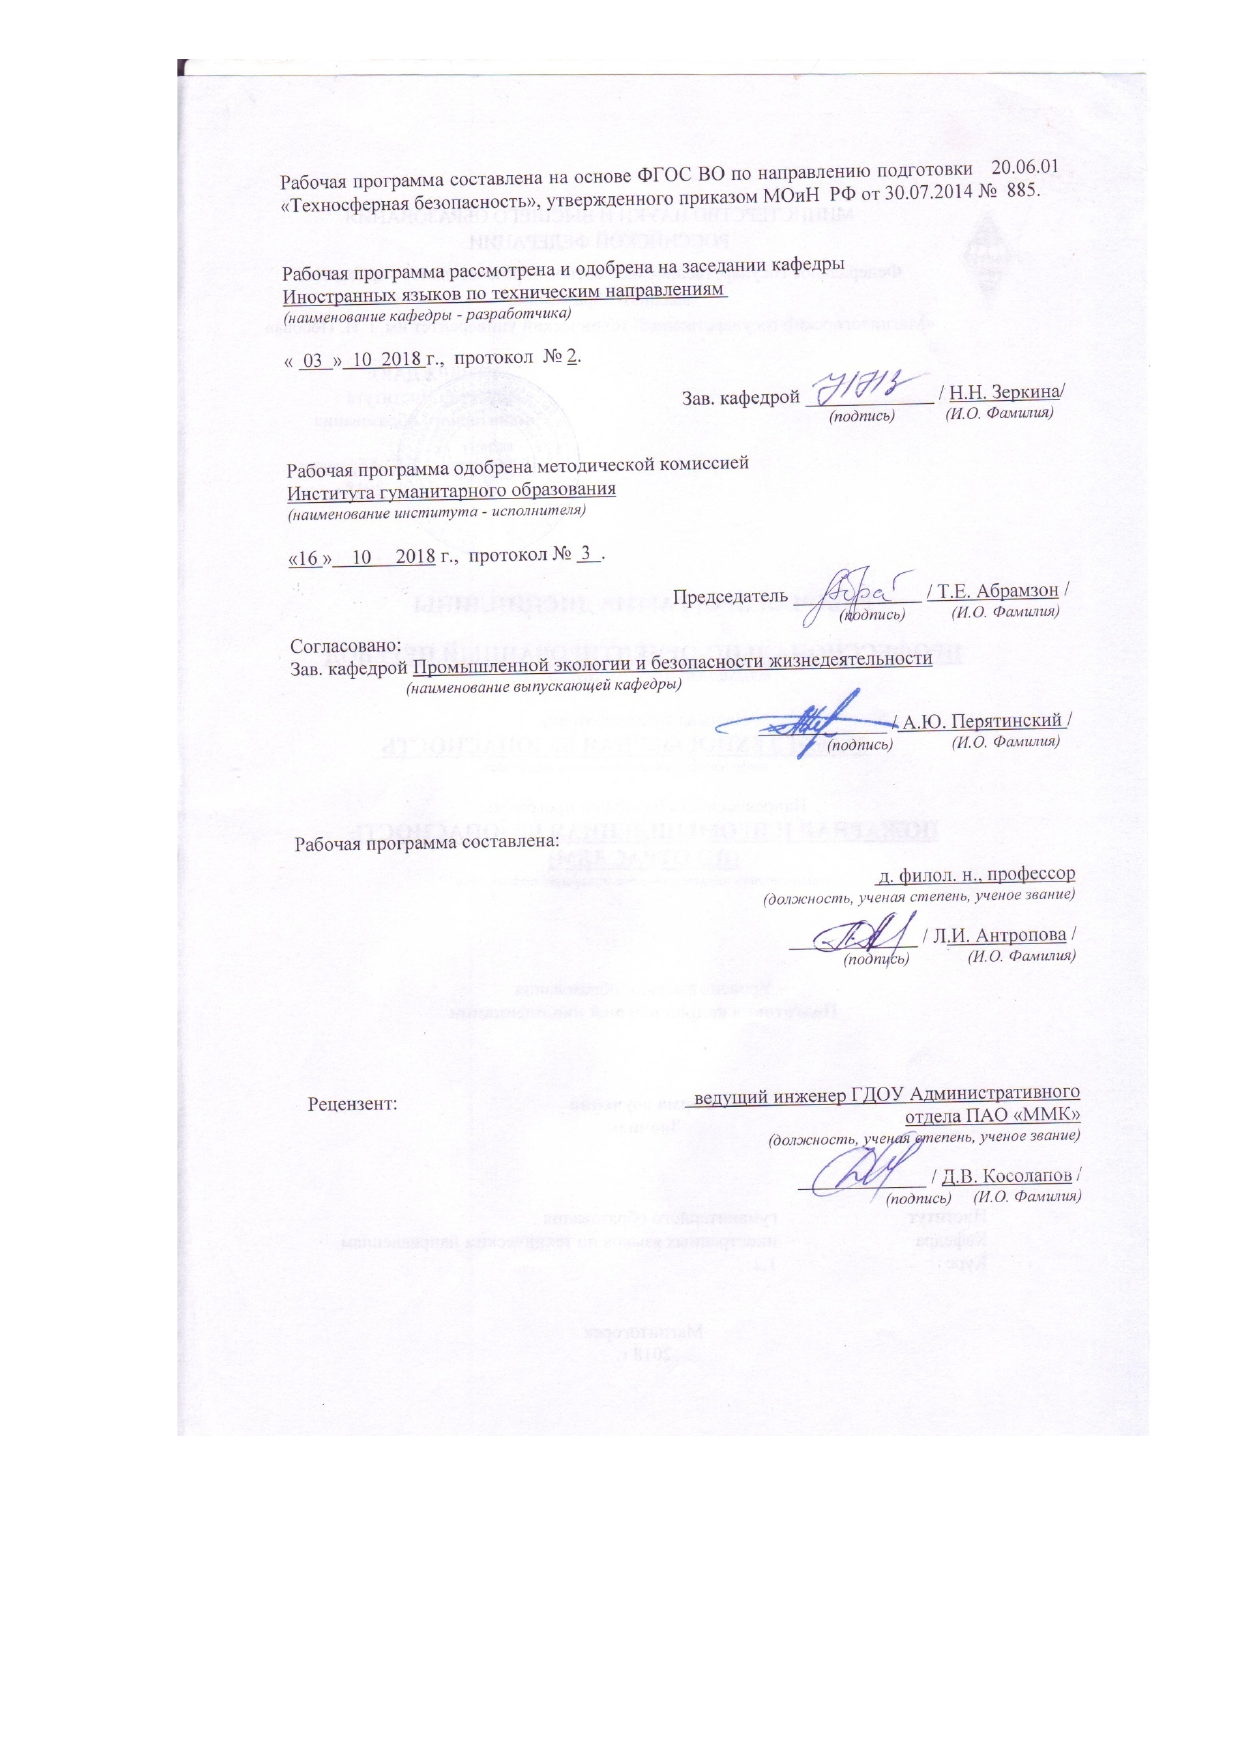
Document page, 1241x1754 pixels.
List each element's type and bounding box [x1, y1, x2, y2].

picture [177, 59, 1151, 1436]
